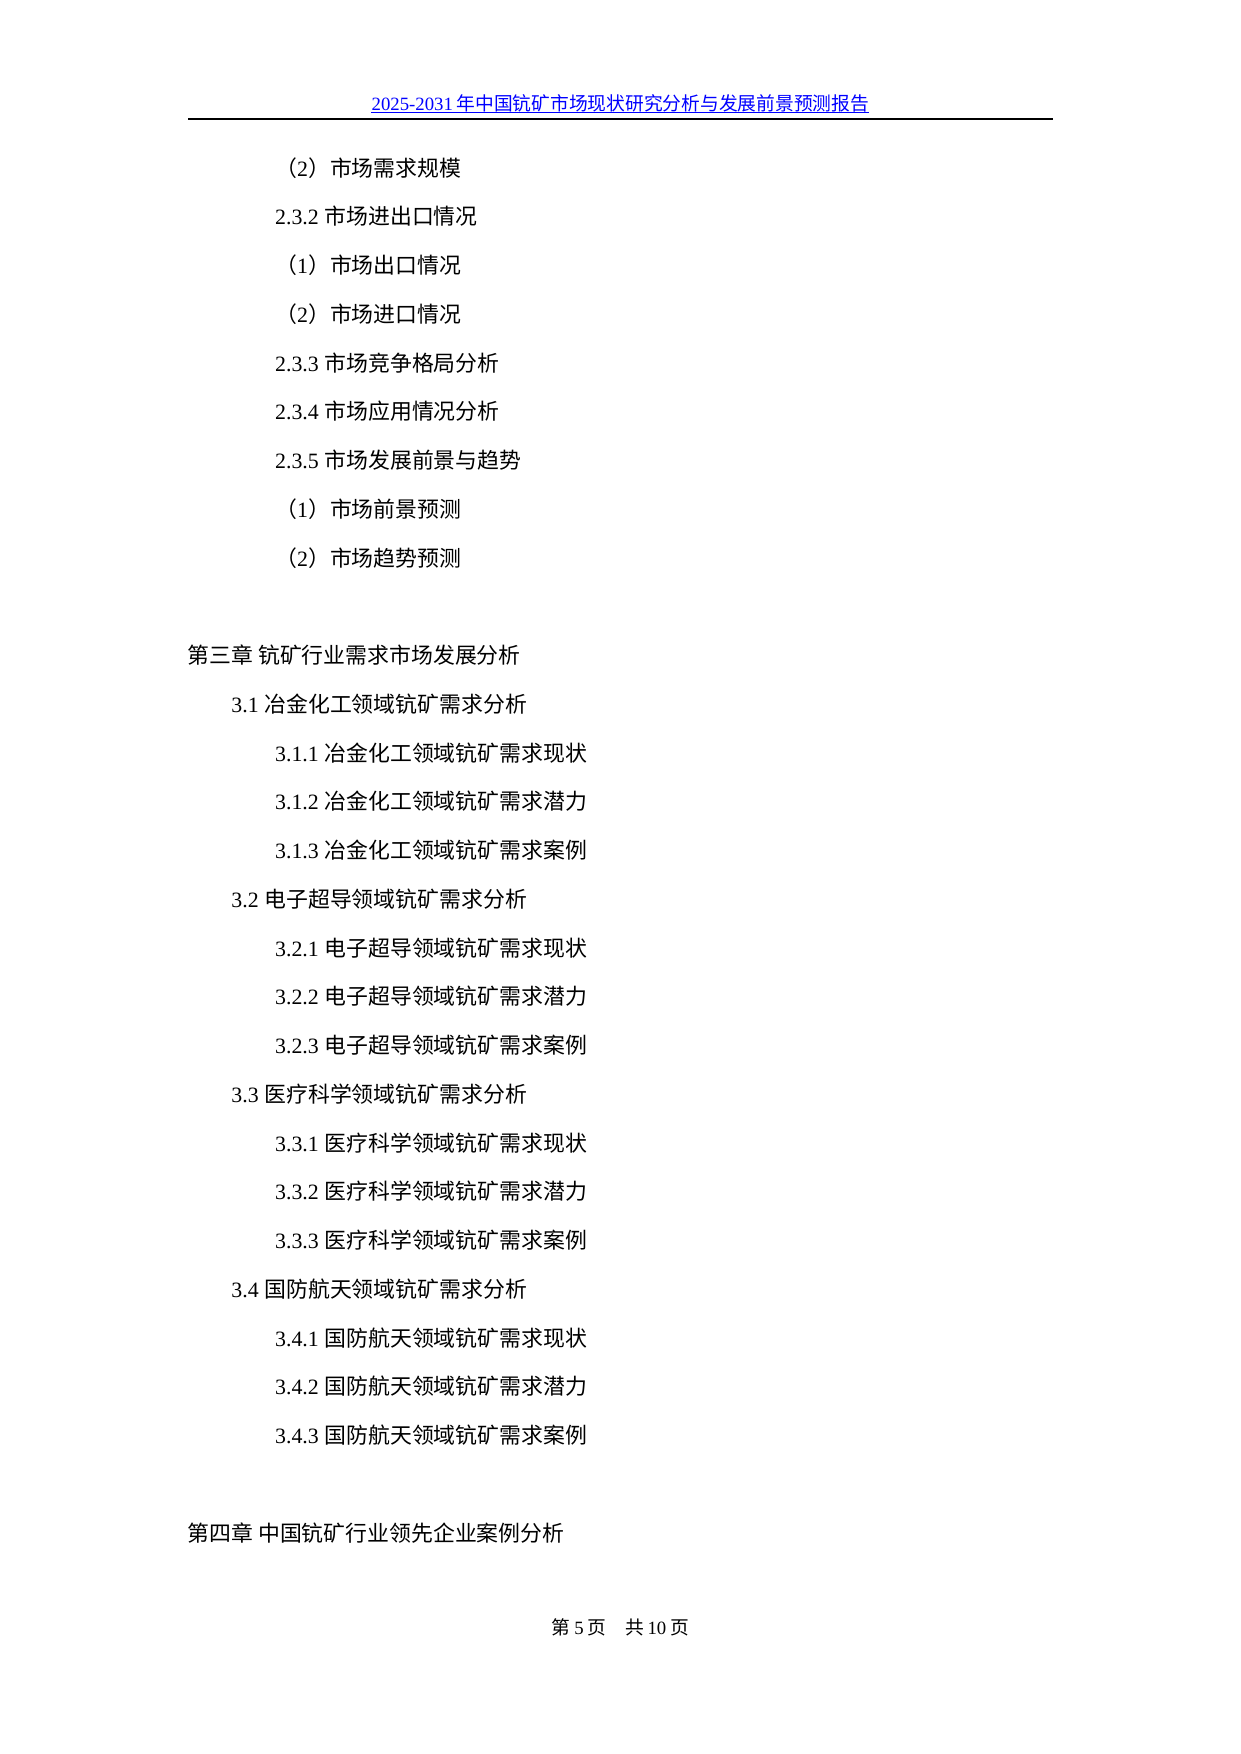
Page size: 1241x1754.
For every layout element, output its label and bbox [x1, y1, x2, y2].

text [187, 150, 1053, 1548]
